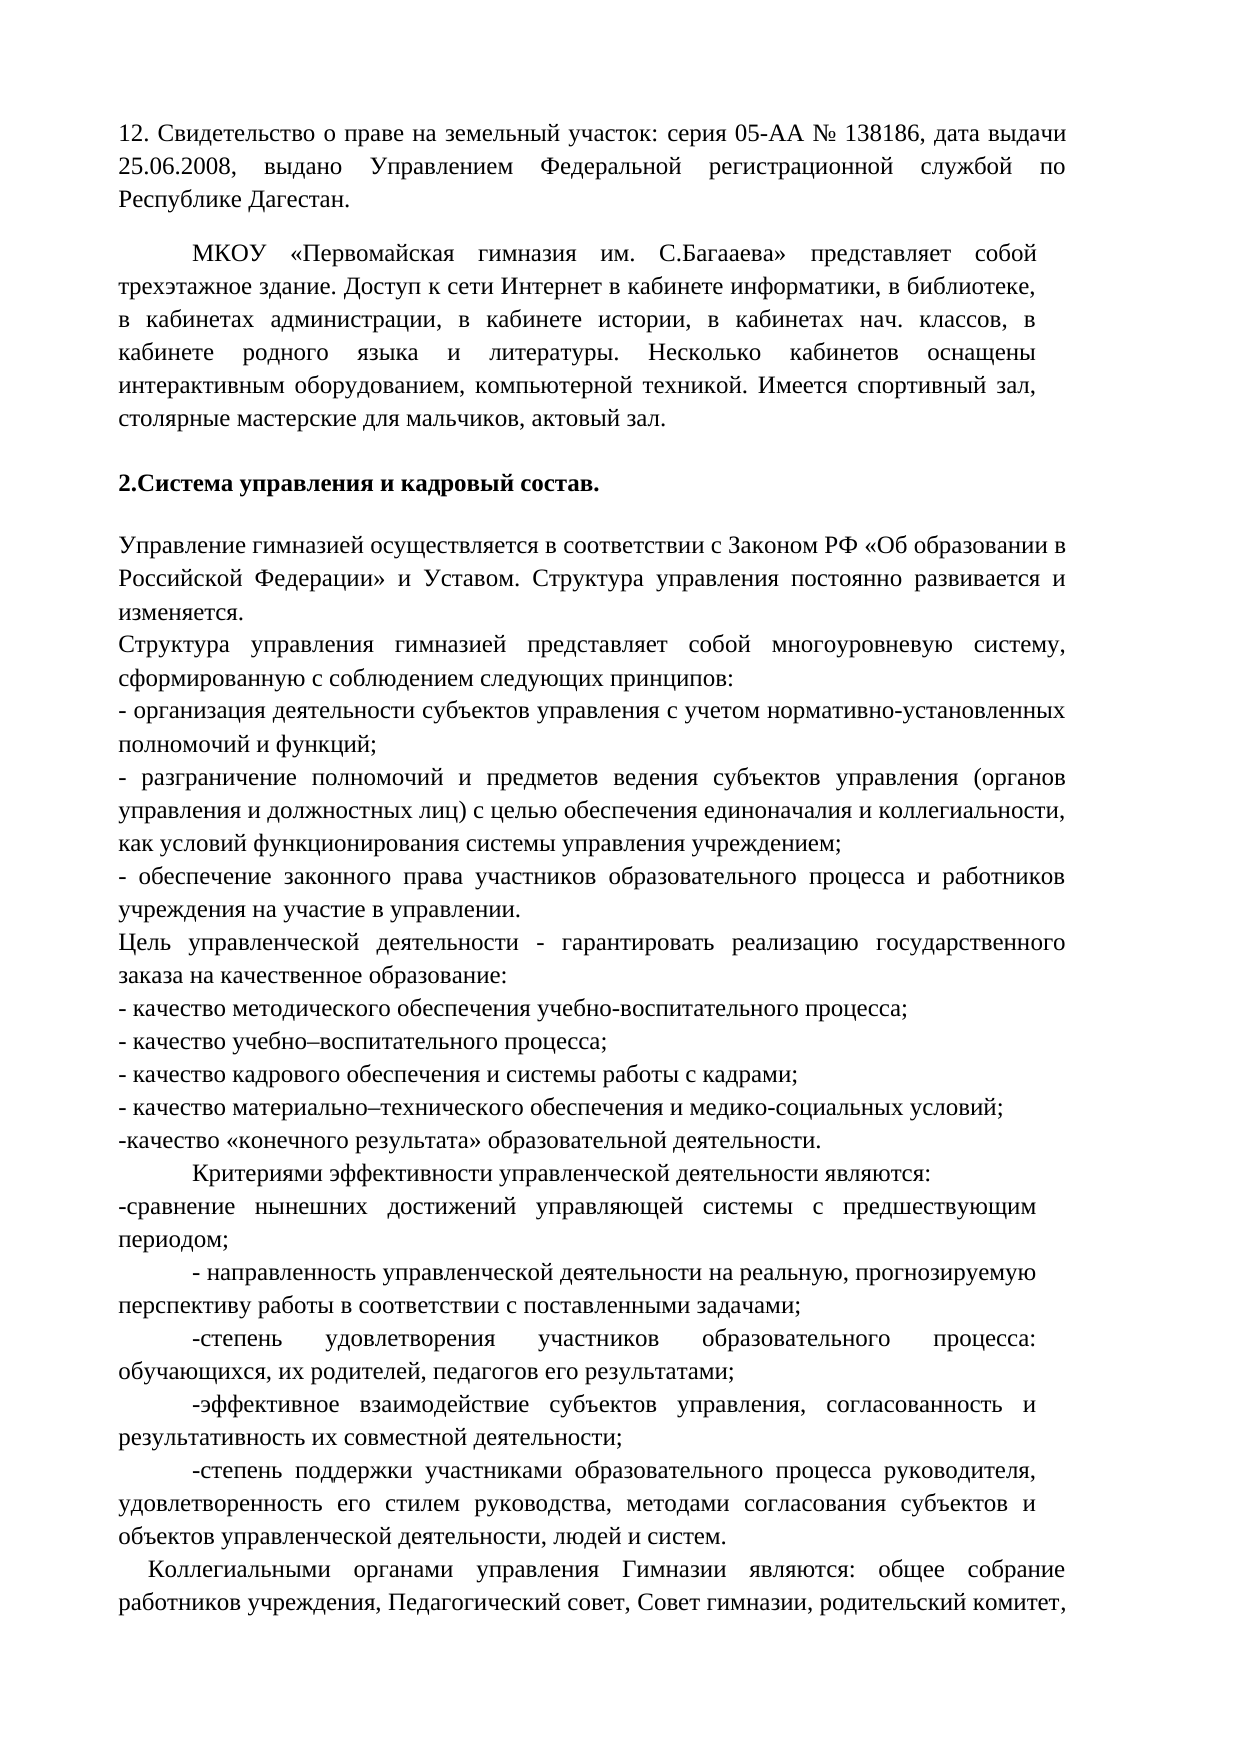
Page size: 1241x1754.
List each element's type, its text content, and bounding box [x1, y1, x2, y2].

text - качество учебно–воспитательного процесса; [118, 1026, 1066, 1054]
text -степень удовлетворения участников образовательного процесса: обучающихся, их родителей, педагогов его результатами; [118, 1323, 1037, 1385]
text 12. Свидетельство о праве на земельный участок: серия 05-АА № 138186, дата выдачи 25.06.2008, выдано Управлением Федеральной регистрационной службой по Республике Дагестан. [118, 118, 1066, 213]
text - качество методического обеспечения учебно-воспитательного процесса; [118, 993, 1066, 1022]
text -степень поддержки участниками образовательного процесса руководителя, удовлетворенность его стилем руководства, методами согласования субъектов и объектов управленческой деятельности, людей и систем. [118, 1455, 1037, 1550]
text -сравнение нынешних достижений управляющей системы с предшествующим периодом; [118, 1191, 1037, 1253]
text - обеспечение законного права участников образовательного процесса и работников учреждения на участие в управлении. [118, 861, 1066, 922]
text Цель управленческой деятельности - гарантировать реализацию государственного заказа на качественное образование: [118, 927, 1066, 988]
text - разграничение полномочий и предметов ведения субъектов управления (органов управления и должностных лиц) с целью обеспечения единоначалия и коллегиальности, как условий функционирования системы управления учреждением; [118, 762, 1066, 856]
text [118, 1554, 1066, 1616]
text - качество материально–технического обеспечения и медико-социальных условий; [118, 1092, 1066, 1121]
text МКОУ «Первомайская гимназия им. С.Багааева» представляет собой трехэтажное здание. Доступ к сети Интернет в кабинете информатики, в библиотеке, в кабинетах администрации, в кабинете истории, в кабинетах нач. классов, в кабинете родного языка и литературы. Несколько кабинетов оснащены интерактивным оборудованием, компьютерной техникой. Имеется спортивный зал, столярные мастерские для мальчиков, актовый зал. [118, 238, 1037, 432]
text - направленность управленческой деятельности на реальную, прогнозируемую перспективу работы в соответствии с поставленными задачами; [118, 1257, 1037, 1319]
text Управление гимназией осуществляется в соответствии с Законом РФ «Об образовании в Российской Федерации» и Уставом. Структура управления постоянно развивается и изменяется. [118, 531, 1066, 625]
text - качество кадрового обеспечения и системы работы с кадрами; [118, 1059, 1066, 1088]
list 2.Система управления и кадровый состав. [118, 468, 1066, 497]
text -качество «конечного результата» образовательной деятельности. [118, 1125, 1066, 1154]
text - организация деятельности субъектов управления с учетом нормативно-установленных полномочий и функций; [118, 696, 1066, 757]
text -эффективное взаимодействие субъектов управления, согласованность и результативность их совместной деятельности; [118, 1389, 1037, 1451]
text Критериями эффективности управленческой деятельности являются: [118, 1158, 1037, 1187]
text Структура управления гимназией представляет собой многоуровневую систему, сформированную с соблюдением следующих принципов: [118, 629, 1066, 691]
